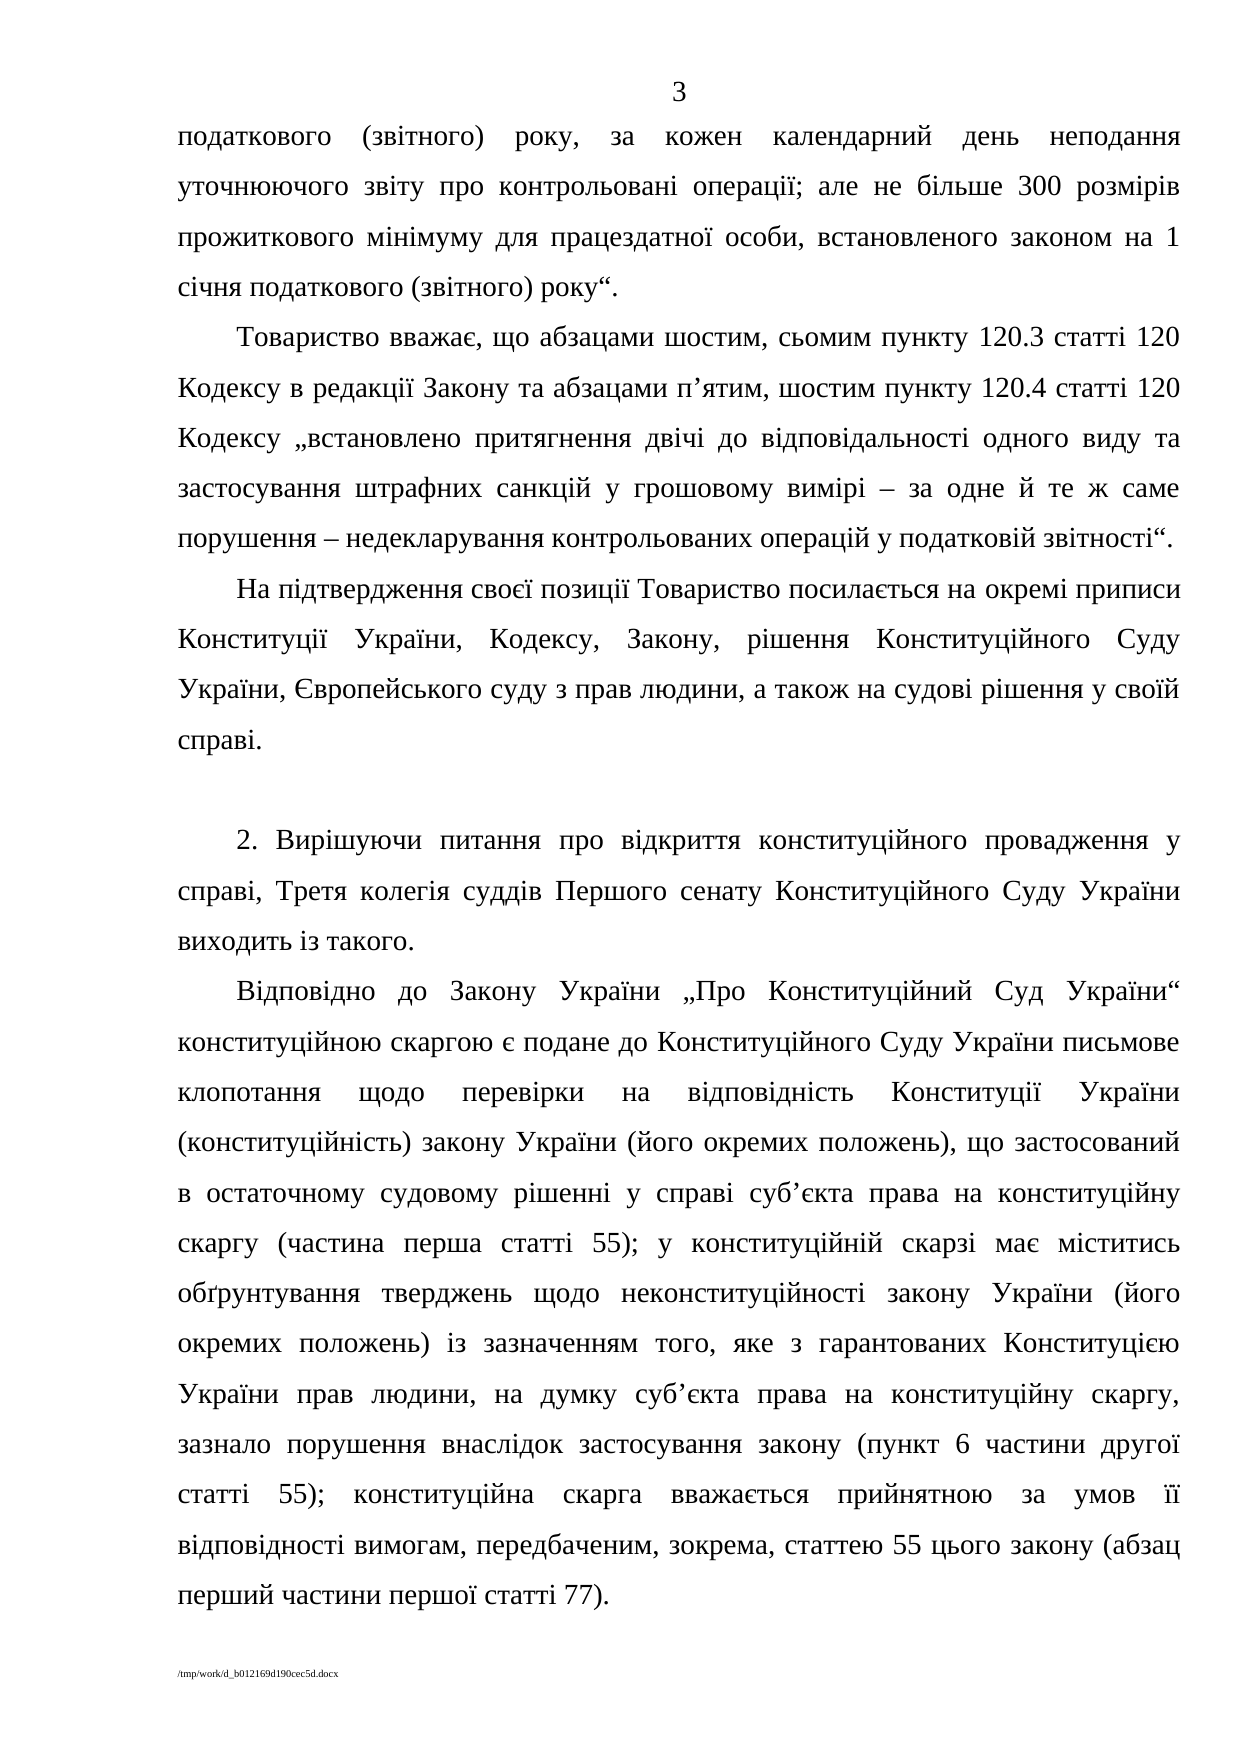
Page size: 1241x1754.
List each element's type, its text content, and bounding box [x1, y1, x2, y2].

text 2. Вирішуючи питання про відкриття конституційного провадження у справі, Третя колегія суддів Першого сенату Конституційного Суду України виходить із такого. [177, 822, 1181, 957]
text На підтвердження своєї позиції Товариство посилається на окремі приписи Конституції України, Кодексу, Закону, рішення Конституційного Суду України, Європейського суду з прав людини, а також на судові рішення у своїй справі. [177, 571, 1181, 755]
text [177, 118, 1181, 303]
text Відповідно до Закону України „Про Конституційний Суд України“ конституційною скаргою є подане до Конституційного Суду України письмове клопотання щодо перевірки на відповідність Конституції України (конституційність) закону України (його окремих положень), що застосований в остаточному судовому рішенні у справі суб’єкта права на конституційну скаргу (частина перша статті 55); у конституційній скарзі має міститись обґрунтування тверджень щодо неконституційності закону України (його окремих положень) із зазначенням того, яке з гарантованих Конституцією України прав людини, на думку суб’єкта права на конституційну скаргу, зазнало порушення внаслідок застосування закону (пункт 6 частини другої статті 55); конституційна скарга вважається прийнятною за умов її відповідності вимогам, передбаченим, зокрема, статтею 55 цього закону (абзац перший частини першої статті 77). [177, 973, 1181, 1611]
text Товариство вважає, що абзацами шостим, сьомим пункту 120.3 статті 120 Кодексу в редакції Закону та абзацами п’ятим, шостим пункту 120.4 статті 120 Кодексу „встановлено притягнення двічі до відповідальності одного виду та застосування штрафних санкцій у грошовому вимірі – за одне й те ж саме порушення – недекларування контрольованих операцій у податковій звітності“. [177, 319, 1181, 554]
